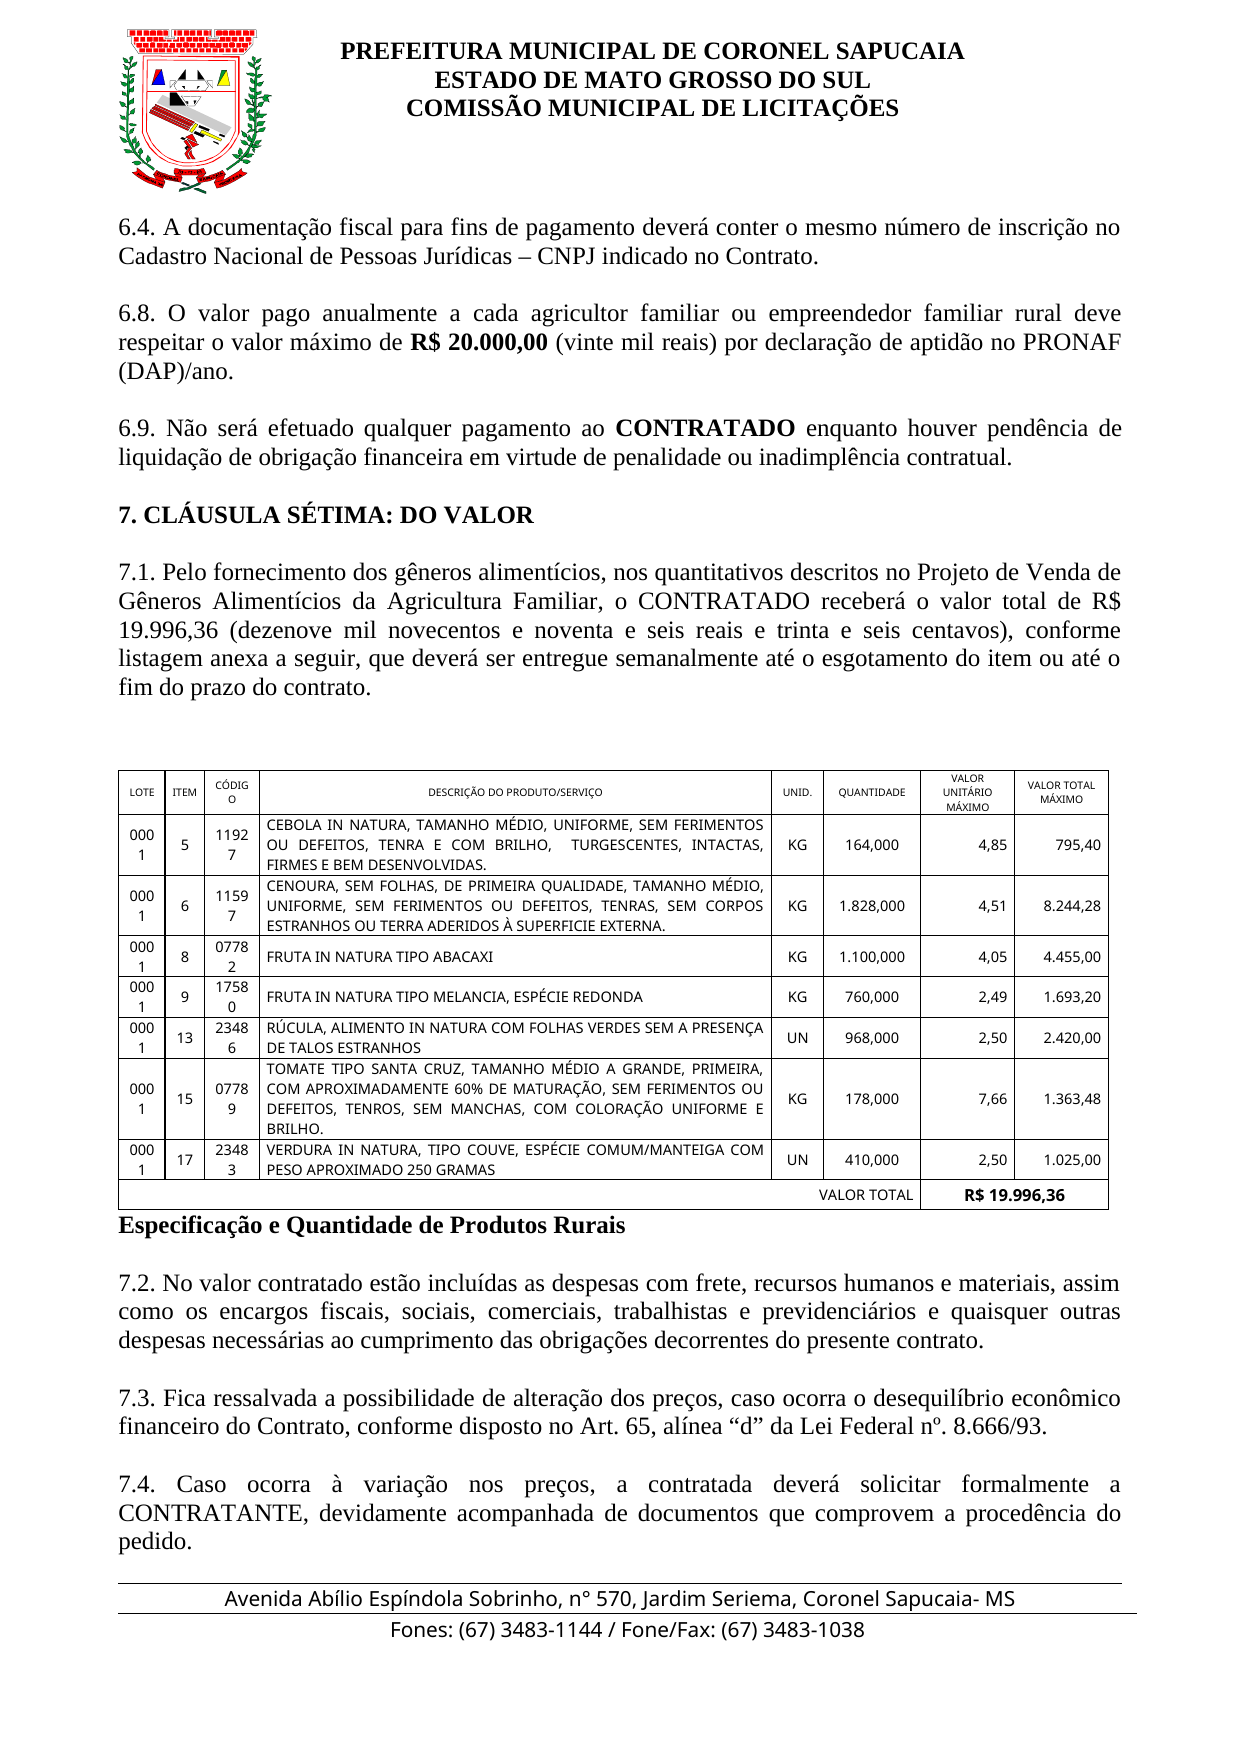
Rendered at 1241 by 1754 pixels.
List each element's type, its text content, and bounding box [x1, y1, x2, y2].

table_cell 5 [166, 815, 204, 875]
table_cell 9 [166, 977, 204, 1017]
table_cell 4.455,00 [1015, 936, 1108, 976]
table_cell 1.363,48 [1015, 1059, 1108, 1138]
table_cell 07789 [205, 1059, 259, 1138]
table_cell 1.100,000 [824, 936, 920, 976]
table_cell 2,49 [921, 977, 1014, 1017]
table_cell KG [772, 815, 823, 875]
table_cell 23483 [205, 1140, 259, 1179]
table_cell 0001 [119, 1140, 164, 1179]
table_cell FRUTA IN NATURA TIPO MELANCIA, ESPÉCIE REDONDA [260, 977, 771, 1017]
table_header CÓDIGO [205, 771, 259, 814]
table_cell 178,000 [824, 1059, 920, 1138]
table_cell TOMATE TIPO SANTA CRUZ, TAMANHO MÉDIO A GRANDE, PRIMEIRA, COM APROXIMADAMENTE 60% DE MATURAÇÃO, SEM FERIMENTOS OU DEFEITOS, TENROS, SEM MANCHAS, COM COLORAÇÃO UNIFORME E BRILHO. [260, 1059, 771, 1138]
table_header DESCRIÇÃO DO PRODUTO/SERVIÇO [260, 771, 771, 814]
text 6.4. A documentação fiscal para fins de pagamento deverá conter o mesmo número de inscrição no Cadastro Nacional de Pessoas Jurídicas – CNPJ indicado no Contrato. [118, 212, 1122, 270]
text 7.2. No valor contratado estão incluídas as despesas com frete, recursos humanos e materiais, assim como os encargos fiscais, sociais, comerciais, trabalhistas e previdenciários e quaisquer outras despesas necessárias ao cumprimento das obrigações decorrentes do presente contrato. [118, 1268, 1122, 1354]
table_cell VERDURA IN NATURA, TIPO COUVE, ESPÉCIE COMUM/MANTEIGA COM PESO APROXIMADO 250 GRAMAS [260, 1140, 771, 1179]
table_cell 0001 [119, 1059, 164, 1138]
table_header ITEM [166, 771, 204, 814]
table_cell 2.420,00 [1015, 1018, 1108, 1058]
table_cell 15 [166, 1059, 204, 1138]
text 7.3. Fica ressalvada a possibilidade de alteração dos preços, caso ocorra o desequilíbrio econômico financeiro do Contrato, conforme disposto no Art. 65, alínea “d” da Lei Federal nº. 8.666/93. [118, 1383, 1122, 1440]
table_cell 17580 [205, 977, 259, 1017]
table_cell 8 [166, 936, 204, 976]
table_header QUANTIDADE [824, 771, 920, 814]
table_cell 0001 [119, 977, 164, 1017]
table_cell 4,51 [921, 876, 1014, 935]
table_cell 795,40 [1015, 815, 1108, 875]
table_cell KG [772, 876, 823, 935]
table_cell 13 [166, 1018, 204, 1058]
table_cell 11597 [205, 876, 259, 935]
table_cell 07782 [205, 936, 259, 976]
table_cell KG [772, 1059, 823, 1138]
table_cell VALOR TOTAL [119, 1180, 920, 1209]
text 6.9. Não será efetuado qualquer pagamento ao CONTRATADO enquanto houver pendência de liquidação de obrigação financeira em virtude de penalidade ou inadimplência contratual. [118, 413, 1122, 471]
table_cell 2,50 [921, 1140, 1014, 1179]
table_cell 0001 [119, 876, 164, 935]
table_header UNID. [772, 771, 823, 814]
table_cell 0001 [119, 936, 164, 976]
table_cell 1.693,20 [1015, 977, 1108, 1017]
table_cell 760,000 [824, 977, 920, 1017]
text 6.8. O valor pago anualmente a cada agricultor familiar ou empreendedor familiar rural deve respeitar o valor máximo de R$ 20.000,00 (vinte mil reais) por declaração de aptidão no PRONAF (DAP)/ano. [118, 298, 1122, 385]
table_cell 164,000 [824, 815, 920, 875]
text 7.1. Pelo fornecimento dos gêneros alimentícios, nos quantitativos descritos no Projeto de Venda de Gêneros Alimentícios da Agricultura Familiar, o CONTRATADO receberá o valor total de R$ 19.996,36 (dezenove mil novecentos e noventa e seis reais e trinta e seis centavos), conforme listagem anexa a seguir, que deverá ser entregue semanalmente até o esgotamento do item ou até o fim do prazo do contrato. [118, 557, 1122, 701]
table_cell KG [772, 936, 823, 976]
table_header VALOR TOTAL MÁXIMO [1015, 771, 1108, 814]
table_cell FRUTA IN NATURA TIPO ABACAXI [260, 936, 771, 976]
table_cell UN [772, 1018, 823, 1058]
table_header VALOR UNITÁRIO MÁXIMO [921, 771, 1014, 814]
table_cell 410,000 [824, 1140, 920, 1179]
table_cell CEBOLA IN NATURA, TAMANHO MÉDIO, UNIFORME, SEM FERIMENTOS OU DEFEITOS, TENRA E COM BRILHO, TURGESCENTES, INTACTAS, FIRMES E BEM DESENVOLVIDAS. [260, 815, 771, 875]
table_cell 2,50 [921, 1018, 1014, 1058]
table_cell 0001 [119, 815, 164, 875]
table_cell 7,66 [921, 1059, 1014, 1138]
table_cell 0001 [119, 1018, 164, 1058]
table_cell RÚCULA, ALIMENTO IN NATURA COM FOLHAS VERDES SEM A PRESENÇA DE TALOS ESTRANHOS [260, 1018, 771, 1058]
table_header LOTE [119, 771, 164, 814]
table_cell R$ 19.996,36 [921, 1180, 1108, 1209]
table_cell KG [772, 977, 823, 1017]
table_cell 8.244,28 [1015, 876, 1108, 935]
table_cell 23486 [205, 1018, 259, 1058]
table_cell 1.828,000 [824, 876, 920, 935]
text Especificação e Quantidade de Produtos Rurais [118, 1210, 1122, 1239]
table_cell UN [772, 1140, 823, 1179]
table_cell CENOURA, SEM FOLHAS, DE PRIMEIRA QUALIDADE, TAMANHO MÉDIO, UNIFORME, SEM FERIMENTOS OU DEFEITOS, TENRAS, SEM CORPOS ESTRANHOS OU TERRA ADERIDOS À SUPERFICIE EXTERNA. [260, 876, 771, 935]
table_cell 6 [166, 876, 204, 935]
table_cell 968,000 [824, 1018, 920, 1058]
table_cell 4,05 [921, 936, 1014, 976]
table_cell 11927 [205, 815, 259, 875]
table_cell 17 [166, 1140, 204, 1179]
table_cell 4,85 [921, 815, 1014, 875]
text 7.4. Caso ocorra à variação nos preços, a contratada deverá solicitar formalmente a CONTRATANTE, devidamente acompanhada de documentos que comprovem a procedência do pedido. [118, 1469, 1122, 1555]
text 7. CLÁUSULA SÉTIMA: DO VALOR [118, 500, 1122, 528]
table_cell 1.025,00 [1015, 1140, 1108, 1179]
